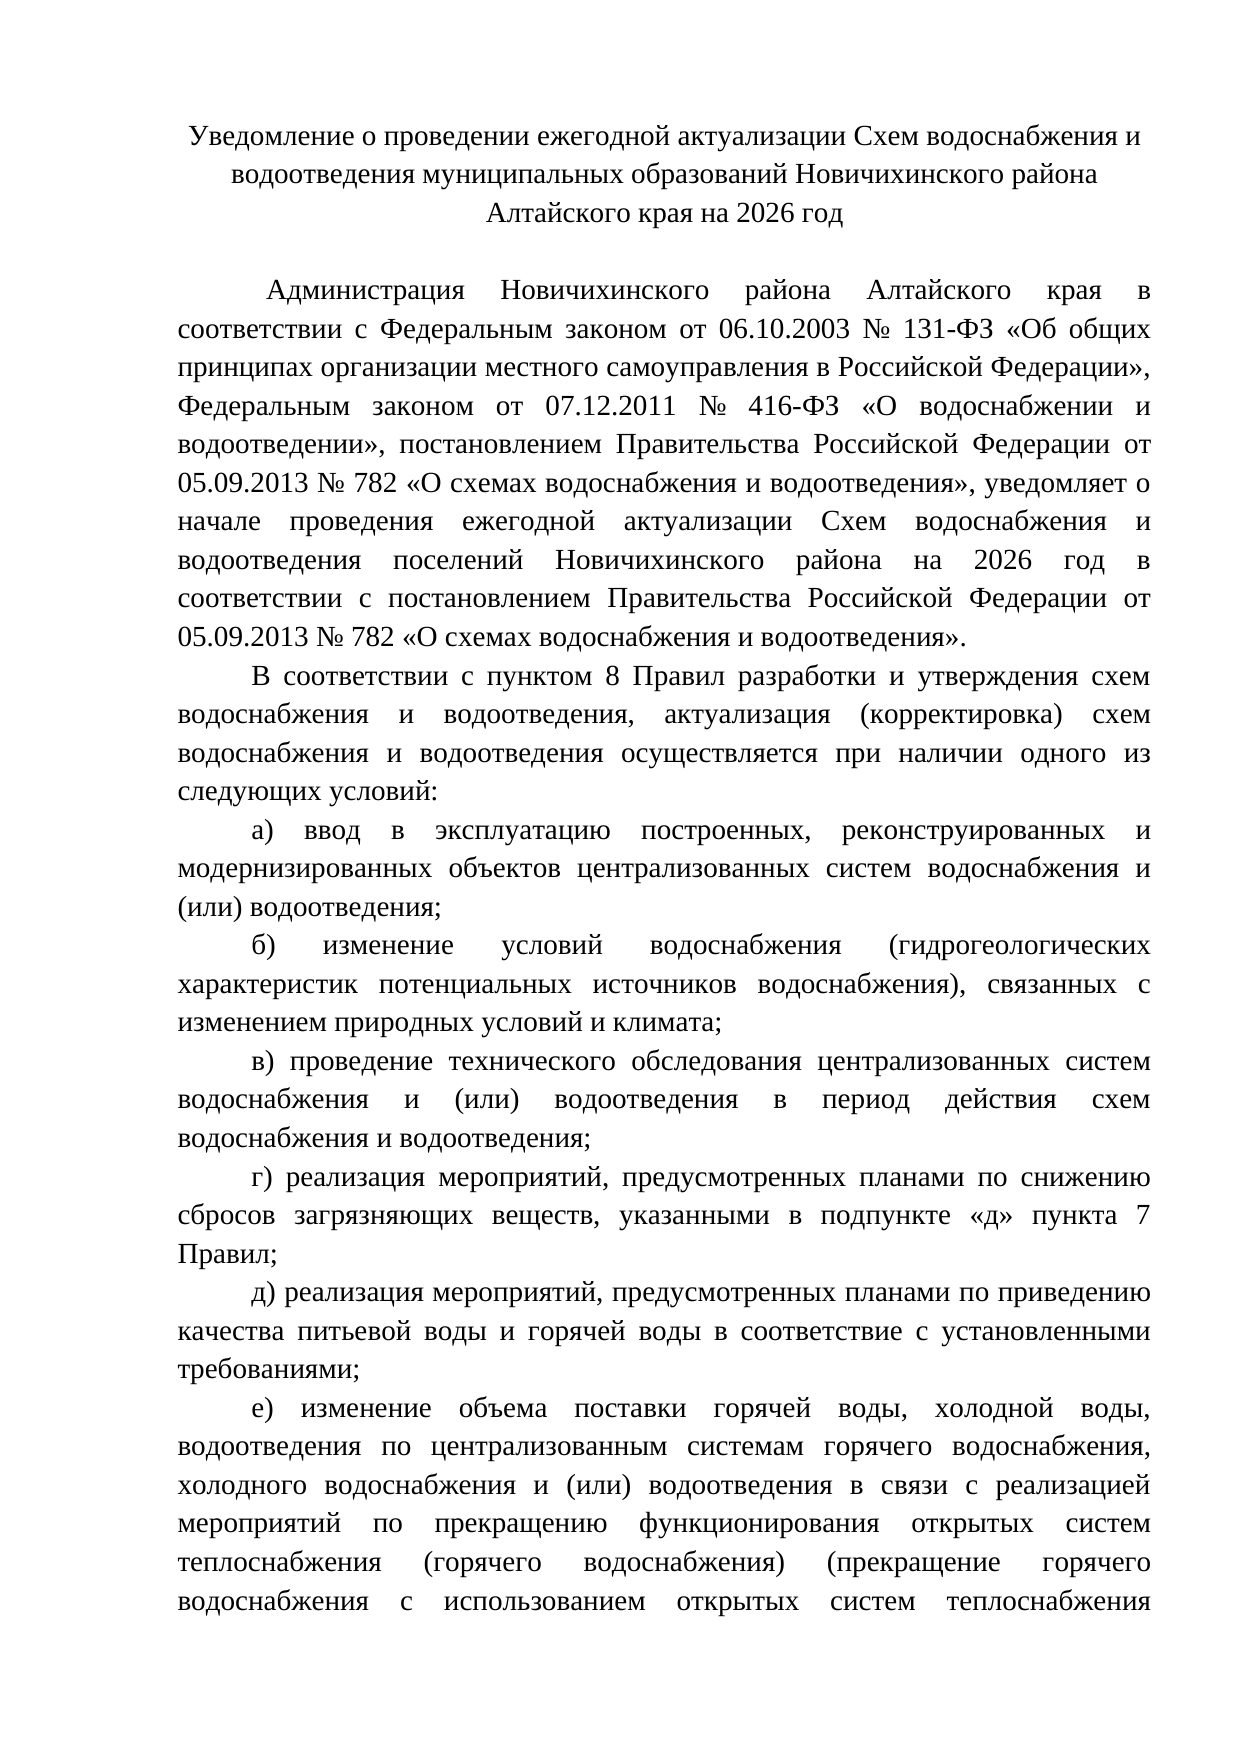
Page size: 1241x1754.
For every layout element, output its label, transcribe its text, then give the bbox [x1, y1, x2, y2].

text Уведомление о проведении ежегодной актуализации Схем водоснабжения и водоотведения муниципальных образований Новичихинского района Алтайского края на 2026 год [177, 118, 1152, 229]
text В соответствии с пунктом 8 Правил разработки и утверждения схем водоснабжения и водоотведения, актуализация (корректировка) схем водоснабжения и водоотведения осуществляется при наличии одного из следующих условий: [177, 658, 1152, 807]
text д) реализация мероприятий, предусмотренных планами по приведению качества питьевой воды и горячей воды в соответствие с установленными требованиями; [177, 1274, 1152, 1385]
text Администрация Новичихинского района Алтайского края в соответствии с Федеральным законом от 06.10.2003 № 131-ФЗ «Об общих принципах организации местного самоуправления в Российской Федерации», Федеральным законом от 07.12.2011 № 416-ФЗ «О водоснабжении и водоотведении», постановлением Правительства Российской Федерации от 05.09.2013 № 782 «О схемах водоснабжения и водоотведения», уведомляет о начале проведения ежегодной актуализации Схем водоснабжения и водоотведения поселений Новичихинского района на 2026 год в соответствии с постановлением Правительства Российской Федерации от 05.09.2013 № 782 «О схемах водоснабжения и водоотведения». [177, 272, 1152, 653]
text а) ввод в эксплуатацию построенных, реконструированных и модернизированных объектов централизованных систем водоснабжения и (или) водоотведения; [177, 812, 1152, 922]
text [177, 1390, 1152, 1616]
text б) изменение условий водоснабжения (гидрогеологических характеристик потенциальных источников водоснабжения), связанных с изменением природных условий и климата; [177, 927, 1152, 1038]
text в) проведение технического обследования централизованных систем водоснабжения и (или) водоотведения в период действия схем водоснабжения и водоотведения; [177, 1043, 1152, 1154]
text г) реализация мероприятий, предусмотренных планами по снижению сбросов загрязняющих веществ, указанными в подпункте «д» пункта 7 Правил; [177, 1159, 1152, 1269]
